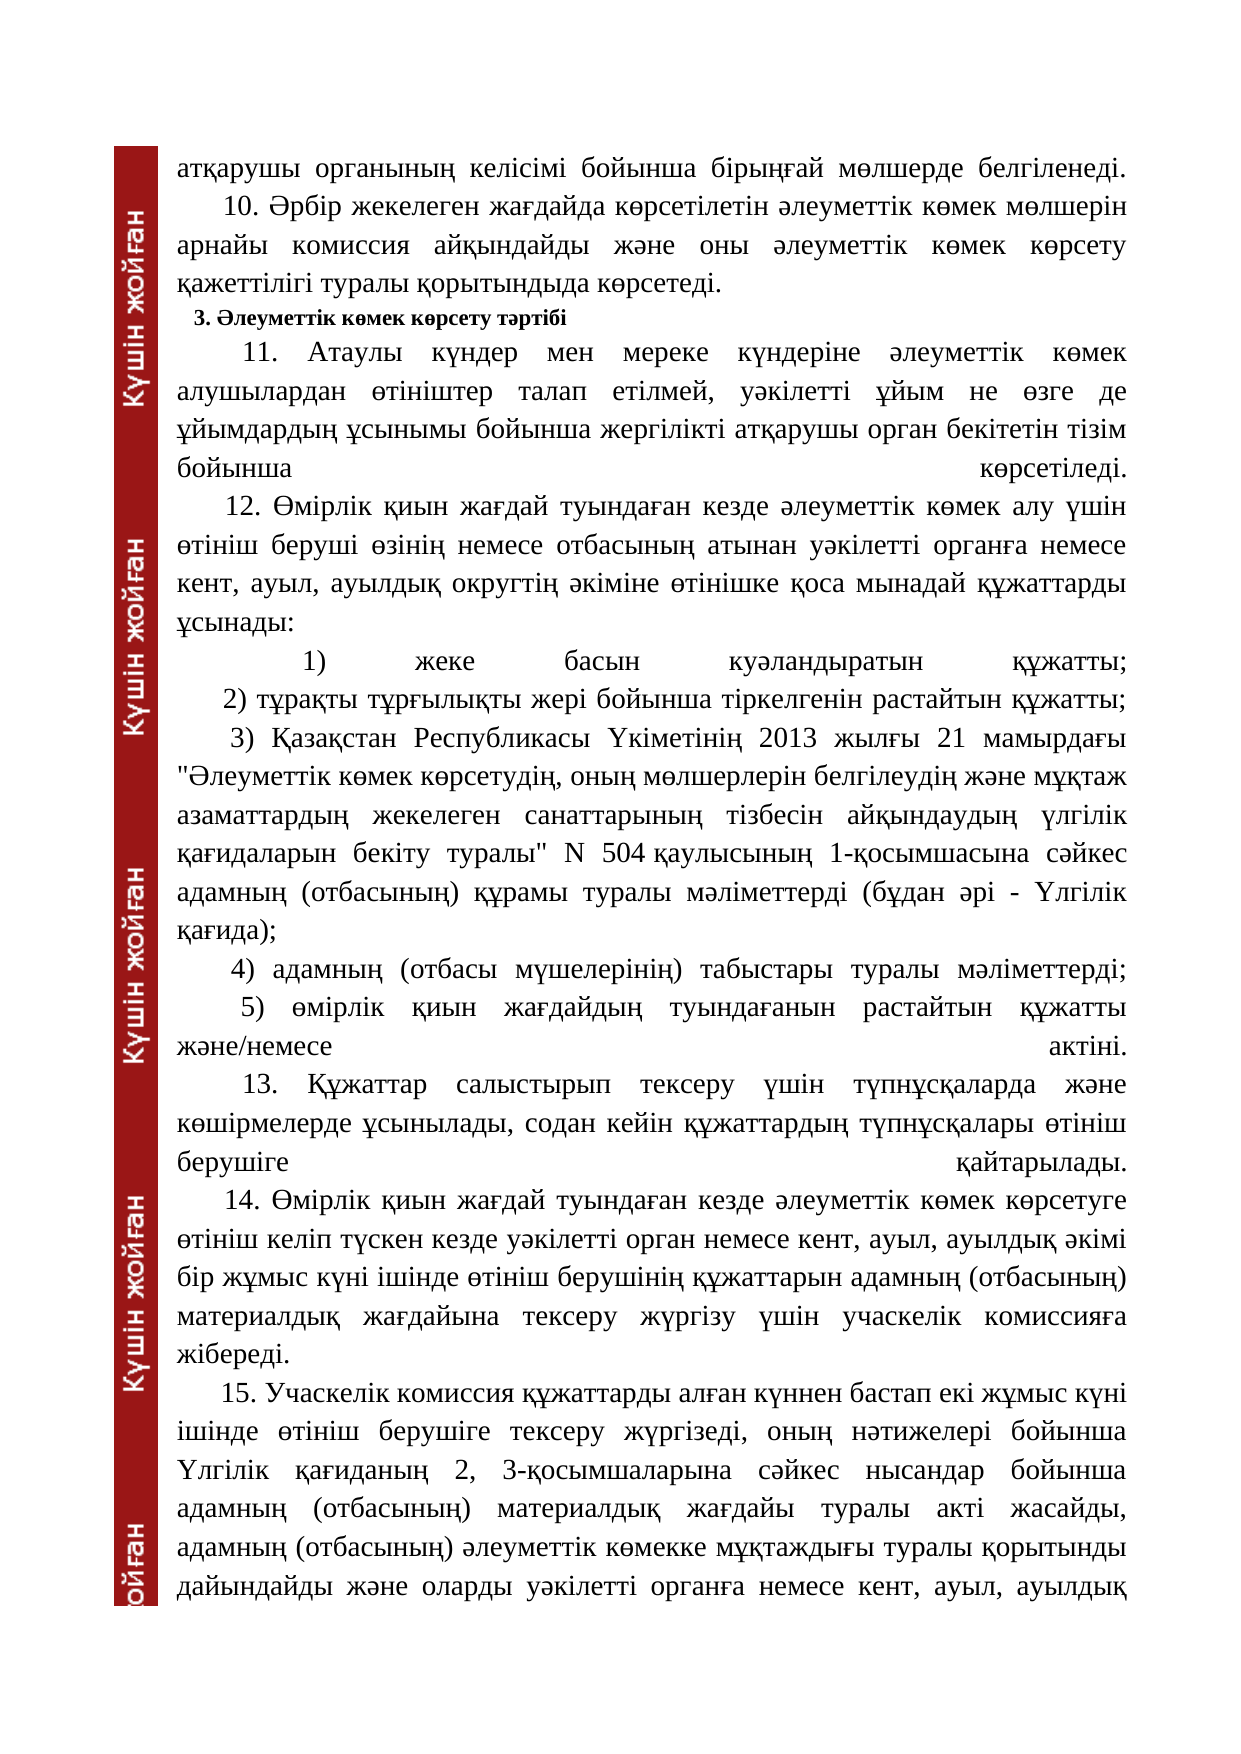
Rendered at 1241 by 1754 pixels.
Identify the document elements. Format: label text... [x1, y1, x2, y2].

picture [114, 146, 158, 150]
picture [114, 1601, 158, 1606]
picture [114, 299, 158, 304]
text 3. Әлеуметтік көмек көрсету тәртібі [112, 304, 1128, 331]
